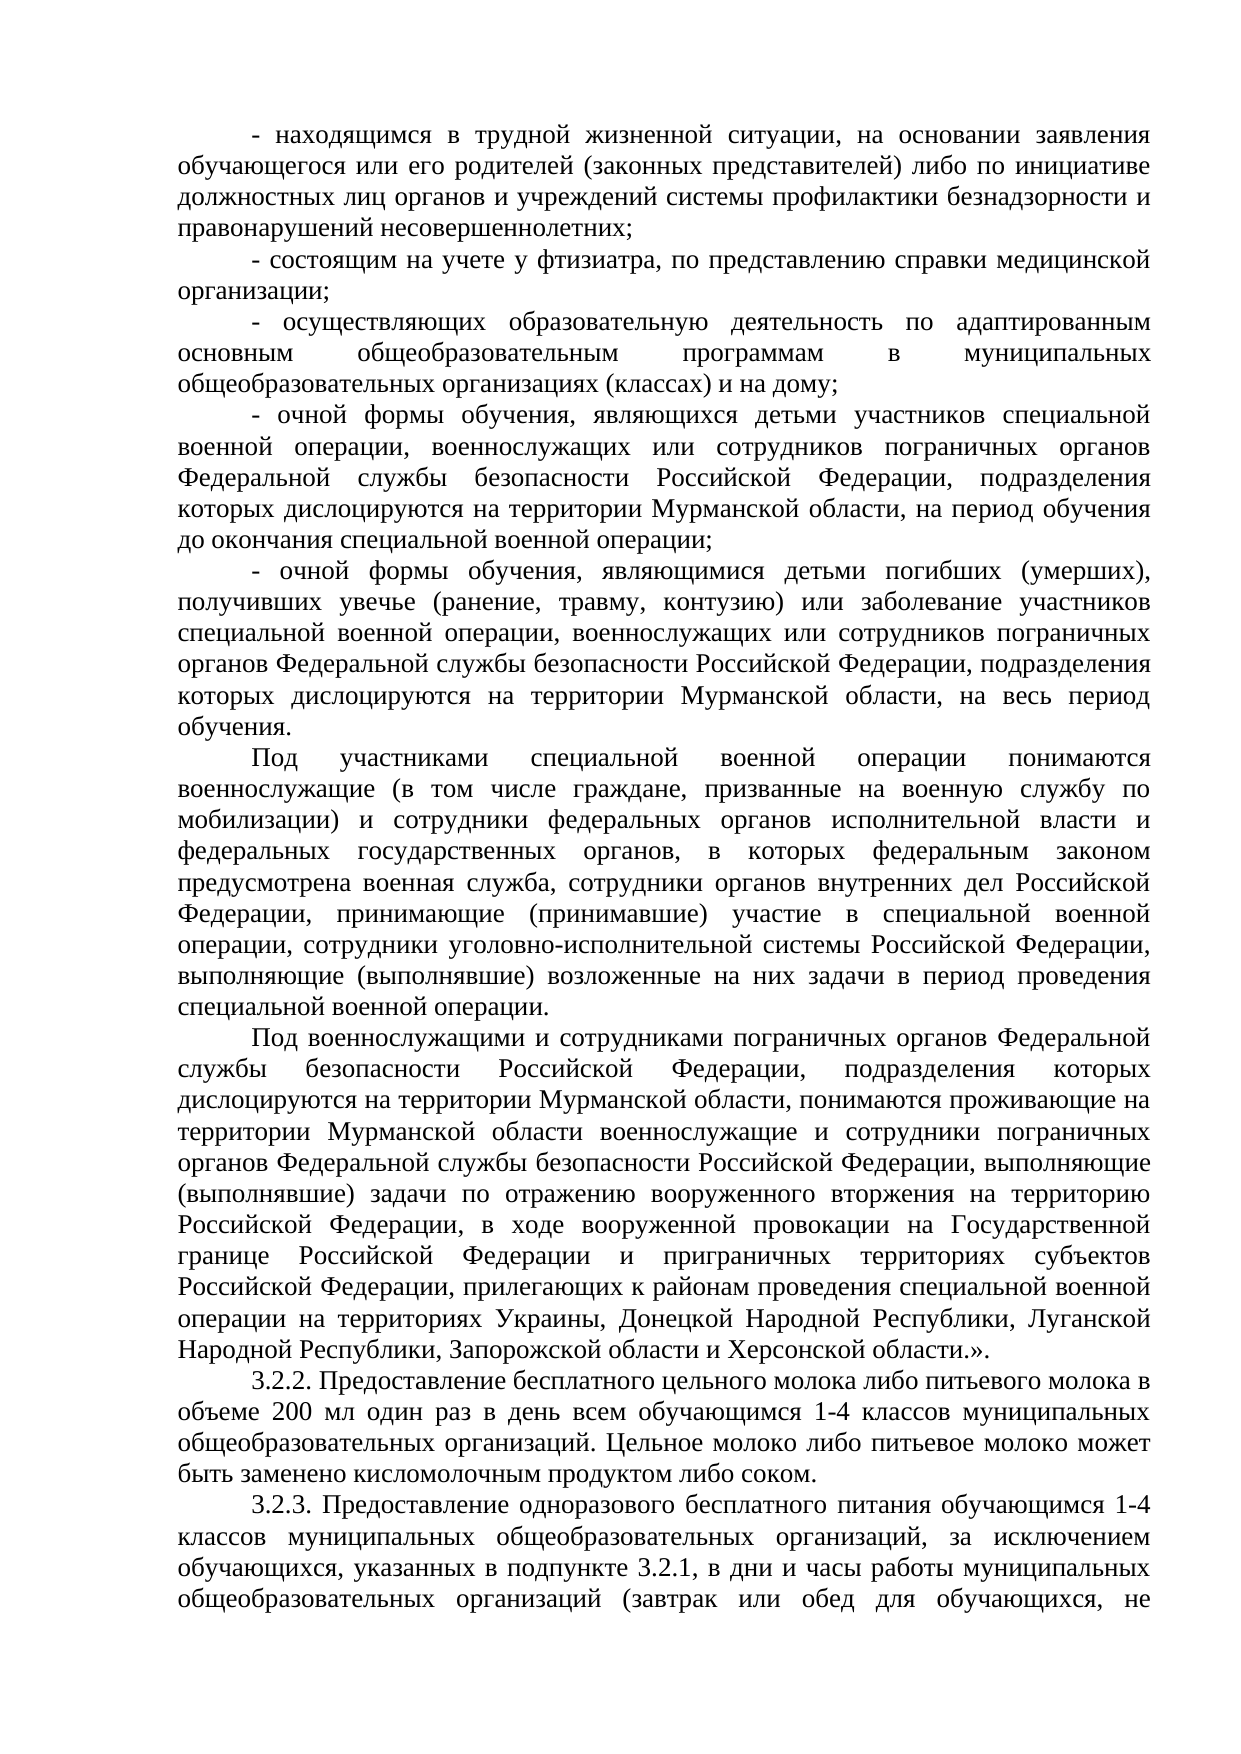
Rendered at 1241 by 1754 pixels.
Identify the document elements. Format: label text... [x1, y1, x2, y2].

text - состоящим на учете у фтизиатра, по представлению справки медицинской организации; [177, 243, 1152, 305]
text Под участниками специальной военной операции понимаются военнослужащие (в том числе граждане, призванные на военную службу по мобилизации) и сотрудники федеральных органов исполнительной власти и федеральных государственных органов, в которых федеральным законом предусмотрена военная служба, сотрудники органов внутренних дел Российской Федерации, принимающие (принимавшие) участие в специальной военной операции, сотрудники уголовно-исполнительной системы Российской Федерации, выполняющие (выполнявшие) возложенные на них задачи в период проведения специальной военной операции. [177, 741, 1152, 1021]
text - очной формы обучения, являющихся детьми участников специальной военной операции, военнослужащих или сотрудников пограничных органов Федеральной службы безопасности Российской Федерации, подразделения которых дислоцируются на территории Мурманской области, на период обучения до окончания специальной военной операции; [177, 398, 1152, 554]
text - осуществляющих образовательную деятельность по адаптированным основным общеобразовательным программам в муниципальных общеобразовательных организациях (классах) и на дому; [177, 305, 1152, 398]
text - находящимся в трудной жизненной ситуации, на основании заявления обучающегося или его родителей (законных представителей) либо по инициативе должностных лиц органов и учреждений системы профилактики безнадзорности и правонарушений несовершеннолетних; [177, 118, 1152, 243]
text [177, 1488, 1152, 1613]
text Под военнослужащими и сотрудниками пограничных органов Федеральной службы безопасности Российской Федерации, подразделения которых дислоцируются на территории Мурманской области, понимаются проживающие на территории Мурманской области военнослужащие и сотрудники пограничных органов Федеральной службы безопасности Российской Федерации, выполняющие (выполнявшие) задачи по отражению вооруженного вторжения на территорию Российской Федерации, в ходе вооруженной провокации на Государственной границе Российской Федерации и приграничных территориях субъектов Российской Федерации, прилегающих к районам проведения специальной военной операции на территориях Украины, Донецкой Народной Республики, Луганской Народной Республики, Запорожской области и Херсонской области.». [177, 1021, 1152, 1364]
text 3.2.2. Предоставление бесплатного цельного молока либо питьевого молока в объеме 200 мл один раз в день всем обучающимся 1-4 классов муниципальных общеобразовательных организаций. Цельное молоко либо питьевое молоко может быть заменено кисломолочным продуктом либо соком. [177, 1364, 1152, 1488]
text - очной формы обучения, являющимися детьми погибших (умерших), получивших увечье (ранение, травму, контузию) или заболевание участников специальной военной операции, военнослужащих или сотрудников пограничных органов Федеральной службы безопасности Российской Федерации, подразделения которых дислоцируются на территории Мурманской области, на весь период обучения. [177, 554, 1152, 741]
